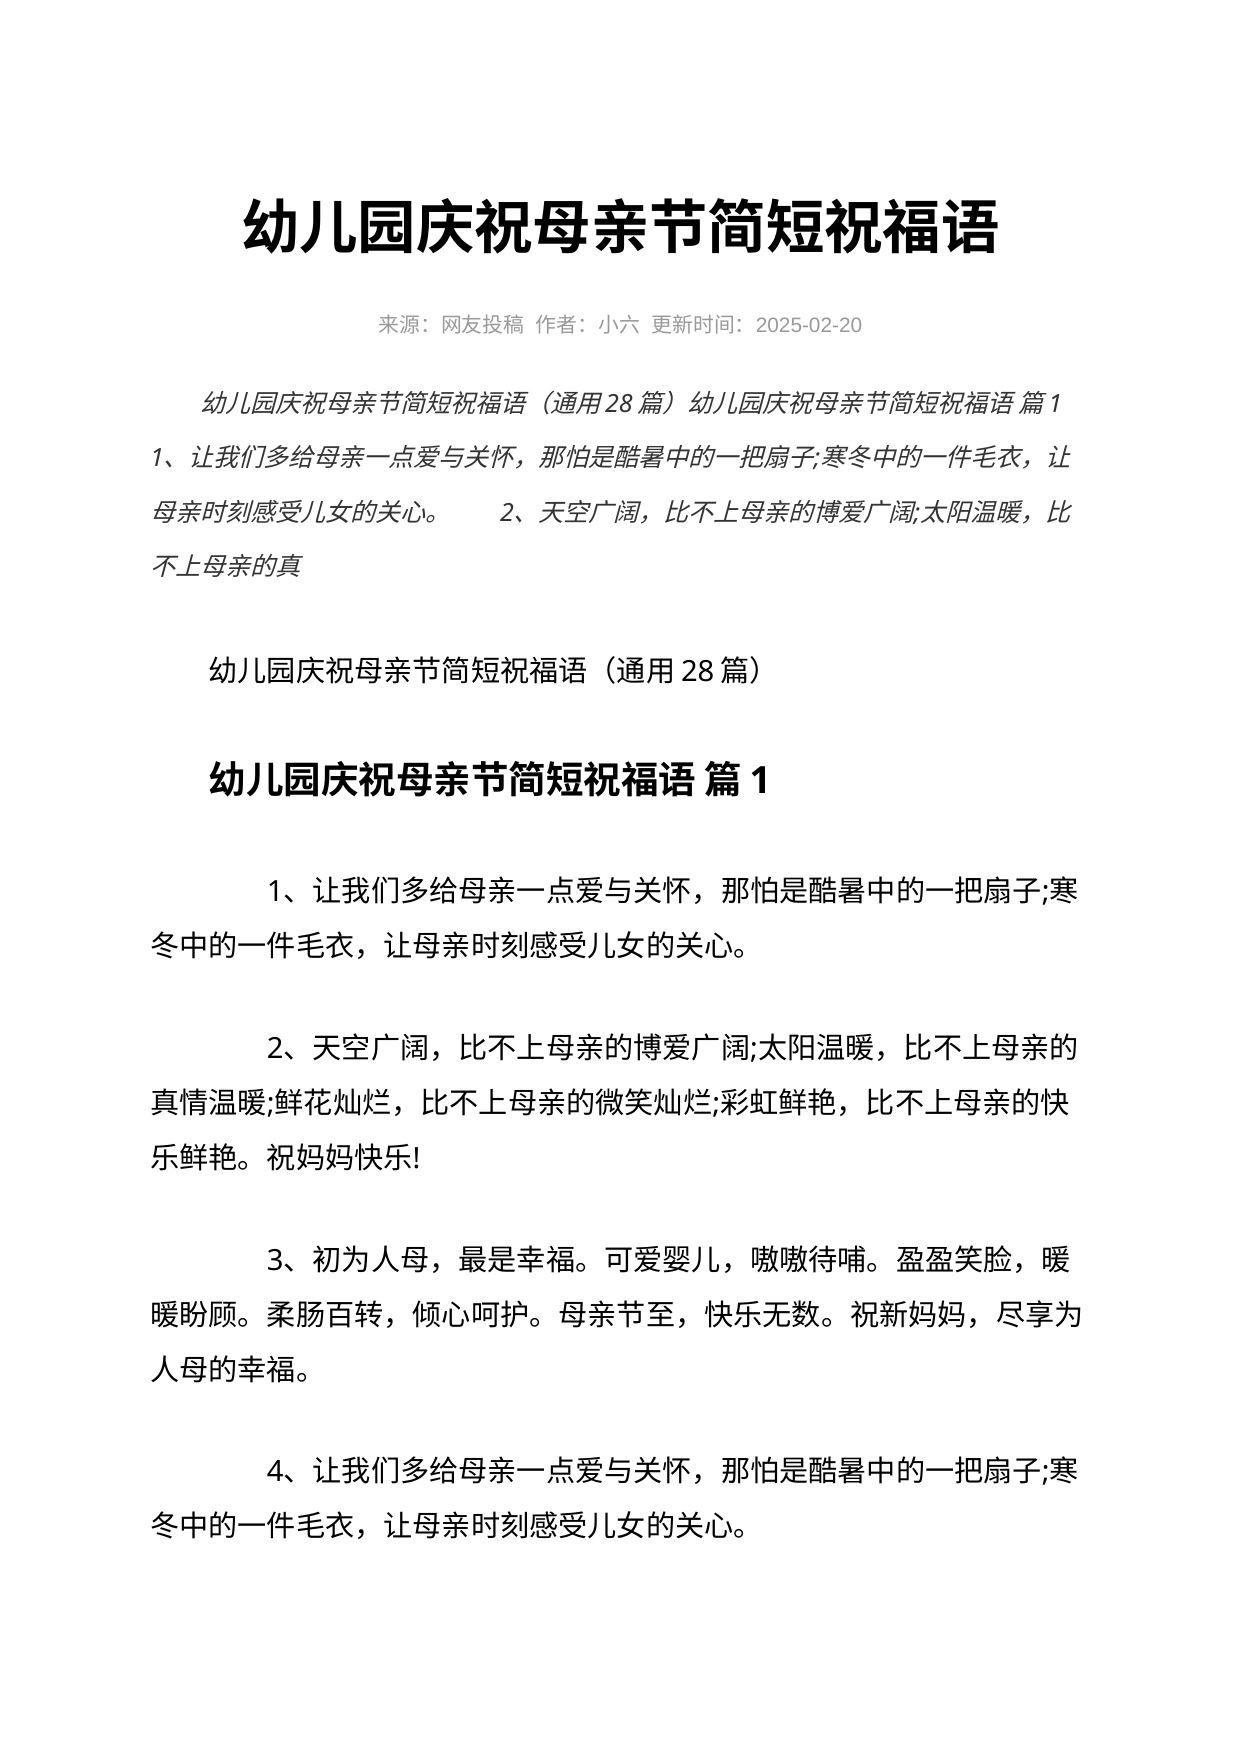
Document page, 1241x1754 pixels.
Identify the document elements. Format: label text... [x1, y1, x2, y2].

text 1、让我们多给母亲一点爱与关怀，那怕是酷暑中的一把扇子;寒冬中的一件毛衣，让母亲时刻感受儿女的关心。 [150, 867, 1090, 965]
text 幼儿园庆祝母亲节简短祝福语（通用28篇）幼儿园庆祝母亲节简短祝福语 篇1 1、让我们多给母亲一点爱与关怀，那怕是酷暑中的一把扇子;寒冬中的一件毛衣，让母亲时刻感受儿女的关心。 2、天空广阔，比不上母亲的博爱广阔;太阳温暖，比不上母亲的真 [150, 383, 1090, 583]
text 幼儿园庆祝母亲节简短祝福语（通用28篇） [150, 648, 1090, 690]
subtitle 幼儿园庆祝母亲节简短祝福语 [150, 181, 1090, 266]
text 来源：网友投稿 作者：小六 更新时间：2025-02-20 [150, 313, 1090, 337]
text 4、让我们多给母亲一点爱与关怀，那怕是酷暑中的一把扇子;寒冬中的一件毛衣，让母亲时刻感受儿女的关心。 [150, 1448, 1090, 1545]
text 2、天空广阔，比不上母亲的博爱广阔;太阳温暖，比不上母亲的真情温暖;鲜花灿烂，比不上母亲的微笑灿烂;彩虹鲜艳，比不上母亲的快乐鲜艳。祝妈妈快乐! [150, 1024, 1090, 1177]
text 幼儿园庆祝母亲节简短祝福语 篇1 [150, 750, 1090, 804]
text 3、初为人母，最是幸福。可爱婴儿，嗷嗷待哺。盈盈笑脸，暖暖盼顾。柔肠百转，倾心呵护。母亲节至，快乐无数。祝新妈妈，尽享为人母的幸福。 [150, 1236, 1090, 1388]
